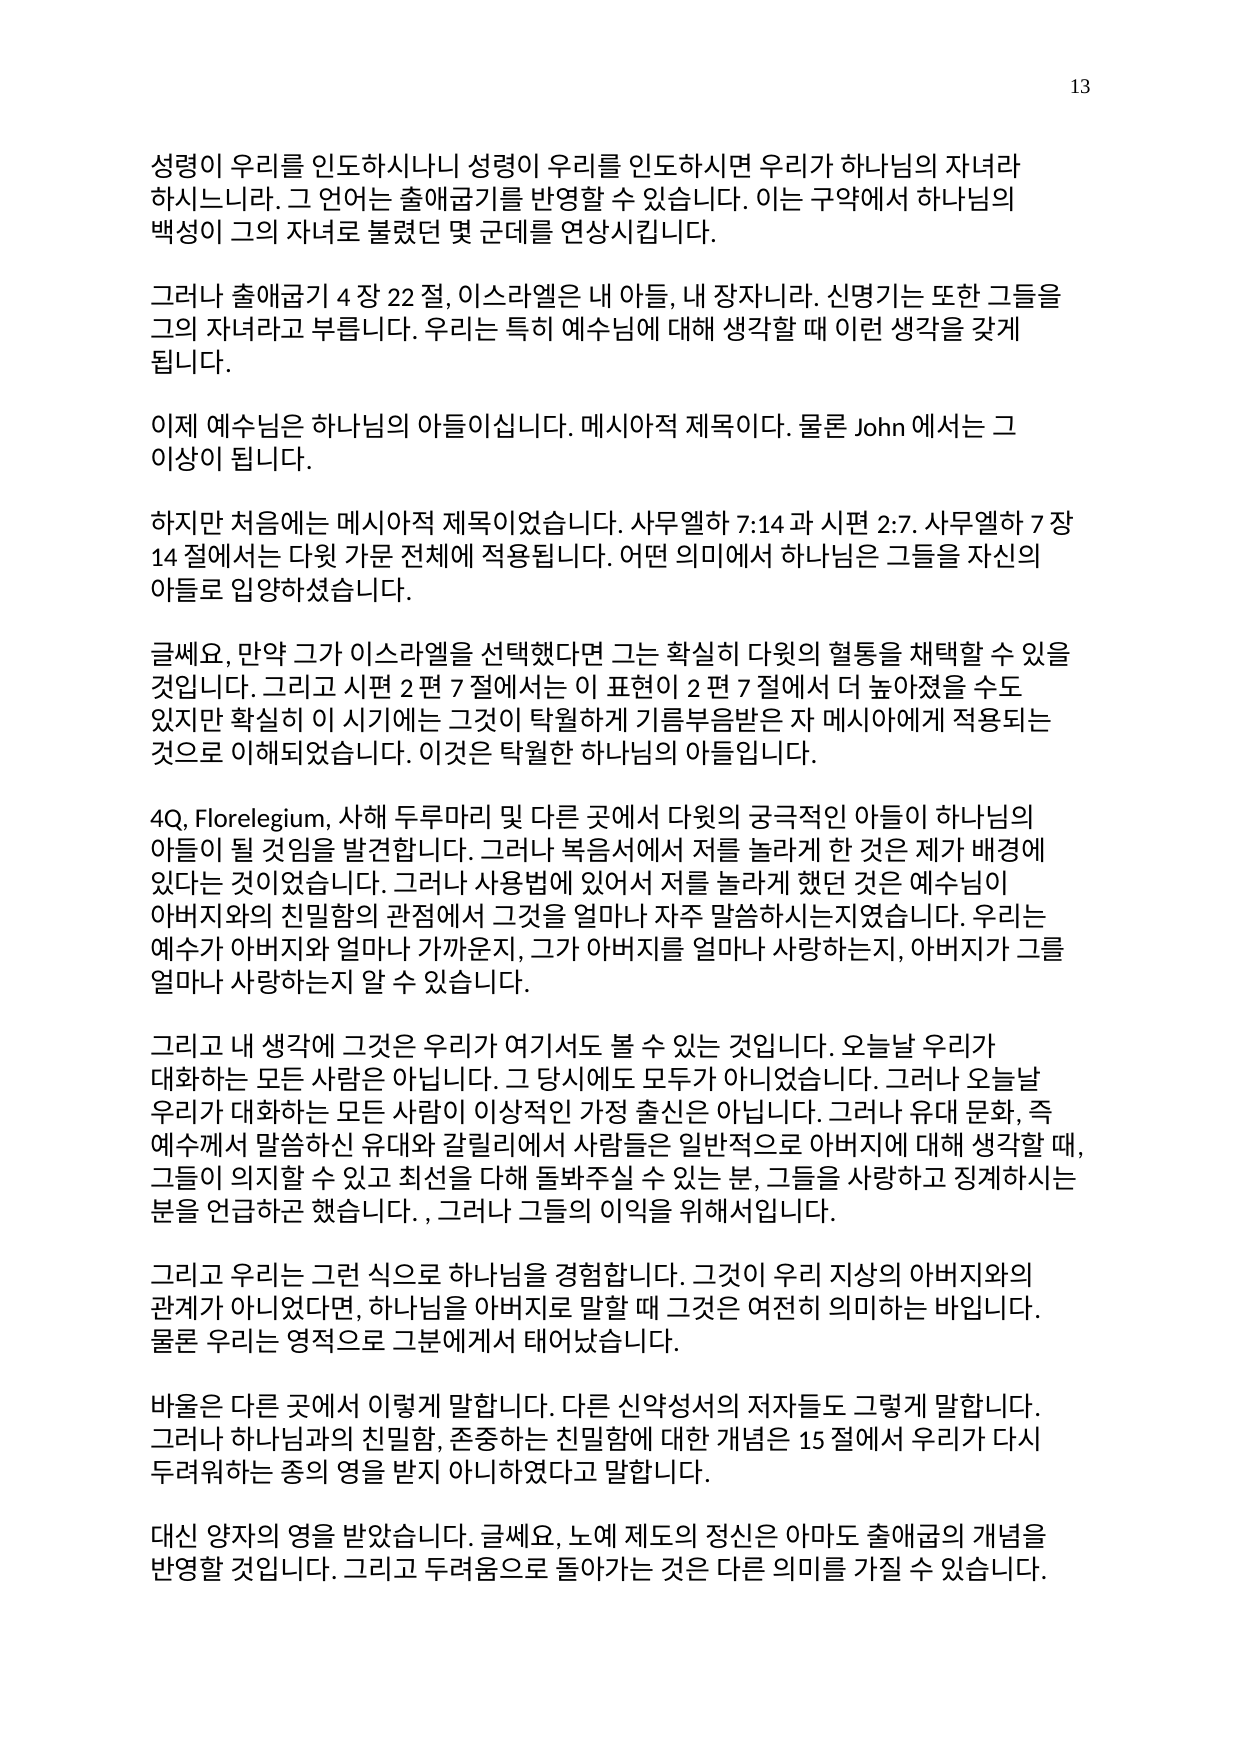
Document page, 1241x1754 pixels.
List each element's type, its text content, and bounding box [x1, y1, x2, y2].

text 바울은 다른 곳에서 이렇게 말합니다. 다른 신약성서의 저자들도 그렇게 말합니다. 그러나 하나님과의 친밀함, 존중하는 친밀함에 대한 개념은 15절에서 우리가 다시 두려워하는 종의 영을 받지 아니하였다고 말합니다. [150, 1390, 1090, 1489]
text 4Q, Florelegium, 사해 두루마리 및 다른 곳에서 다윗의 궁극적인 아들이 하나님의 아들이 될 것임을 발견합니다. 그러나 복음서에서 저를 놀라게 한 것은 제가 배경에 있다는 것이었습니다. 그러나 사용법에 있어서 저를 놀라게 했던 것은 예수님이 아버지와의 친밀함의 관점에서 그것을 얼마나 자주 말씀하시는지였습니다. 우리는 예수가 아버지와 얼마나 가까운지, 그가 아버지를 얼마나 사랑하는지, 아버지가 그를 얼마나 사랑하는지 알 수 있습니다. [150, 801, 1090, 999]
text 성령이 우리를 인도하시나니 성령이 우리를 인도하시면 우리가 하나님의 자녀라 하시느니라. 그 언어는 출애굽기를 반영할 수 있습니다. 이는 구약에서 하나님의 백성이 그의 자녀로 불렸던 몇 군데를 연상시킵니다. [150, 150, 1090, 249]
text 대신 양자의 영을 받았습니다. 글쎄요, 노예 제도의 정신은 아마도 출애굽의 개념을 반영할 것입니다. 그리고 두려움으로 돌아가는 것은 다른 의미를 가질 수 있습니다. [150, 1520, 1090, 1586]
text 글쎄요, 만약 그가 이스라엘을 선택했다면 그는 확실히 다윗의 혈통을 채택할 수 있을 것입니다. 그리고 시편 2편 7절에서는 이 표현이 2편 7절에서 더 높아졌을 수도 있지만 확실히 이 시기에는 그것이 탁월하게 기름부음받은 자 메시아에게 적용되는 것으로 이해되었습니다. 이것은 탁월한 하나님의 아들입니다. [150, 638, 1090, 770]
text 그러나 출애굽기 4장 22절, 이스라엘은 내 아들, 내 장자니라. 신명기는 또한 그들을 그의 자녀라고 부릅니다. 우리는 특히 예수님에 대해 생각할 때 이런 생각을 갖게 됩니다. [150, 280, 1090, 379]
text 하지만 처음에는 메시아적 제목이었습니다. 사무엘하 7:14과 시편 2:7. 사무엘하 7장 14절에서는 다윗 가문 전체에 적용됩니다. 어떤 의미에서 하나님은 그들을 자신의 아들로 입양하셨습니다. [150, 508, 1090, 607]
text 그리고 내 생각에 그것은 우리가 여기서도 볼 수 있는 것입니다. 오늘날 우리가 대화하는 모든 사람은 아닙니다. 그 당시에도 모두가 아니었습니다. 그러나 오늘날 우리가 대화하는 모든 사람이 이상적인 가정 출신은 아닙니다. 그러나 유대 문화, 즉 예수께서 말씀하신 유대와 갈릴리에서 사람들은 일반적으로 아버지에 대해 생각할 때, 그들이 의지할 수 있고 최선을 다해 돌봐주실 수 있는 분, 그들을 사랑하고 징계하시는 분을 언급하곤 했습니다. , 그러나 그들의 이익을 위해서입니다. [150, 1030, 1090, 1228]
text 그리고 우리는 그런 식으로 하나님을 경험합니다. 그것이 우리 지상의 아버지와의 관계가 아니었다면, 하나님을 아버지로 말할 때 그것은 여전히 의미하는 바입니다. 물론 우리는 영적으로 그분에게서 태어났습니다. [150, 1259, 1090, 1359]
text 이제 예수님은 하나님의 아들이십니다. 메시아적 제목이다. 물론 John에서는 그 이상이 됩니다. [150, 410, 1090, 476]
